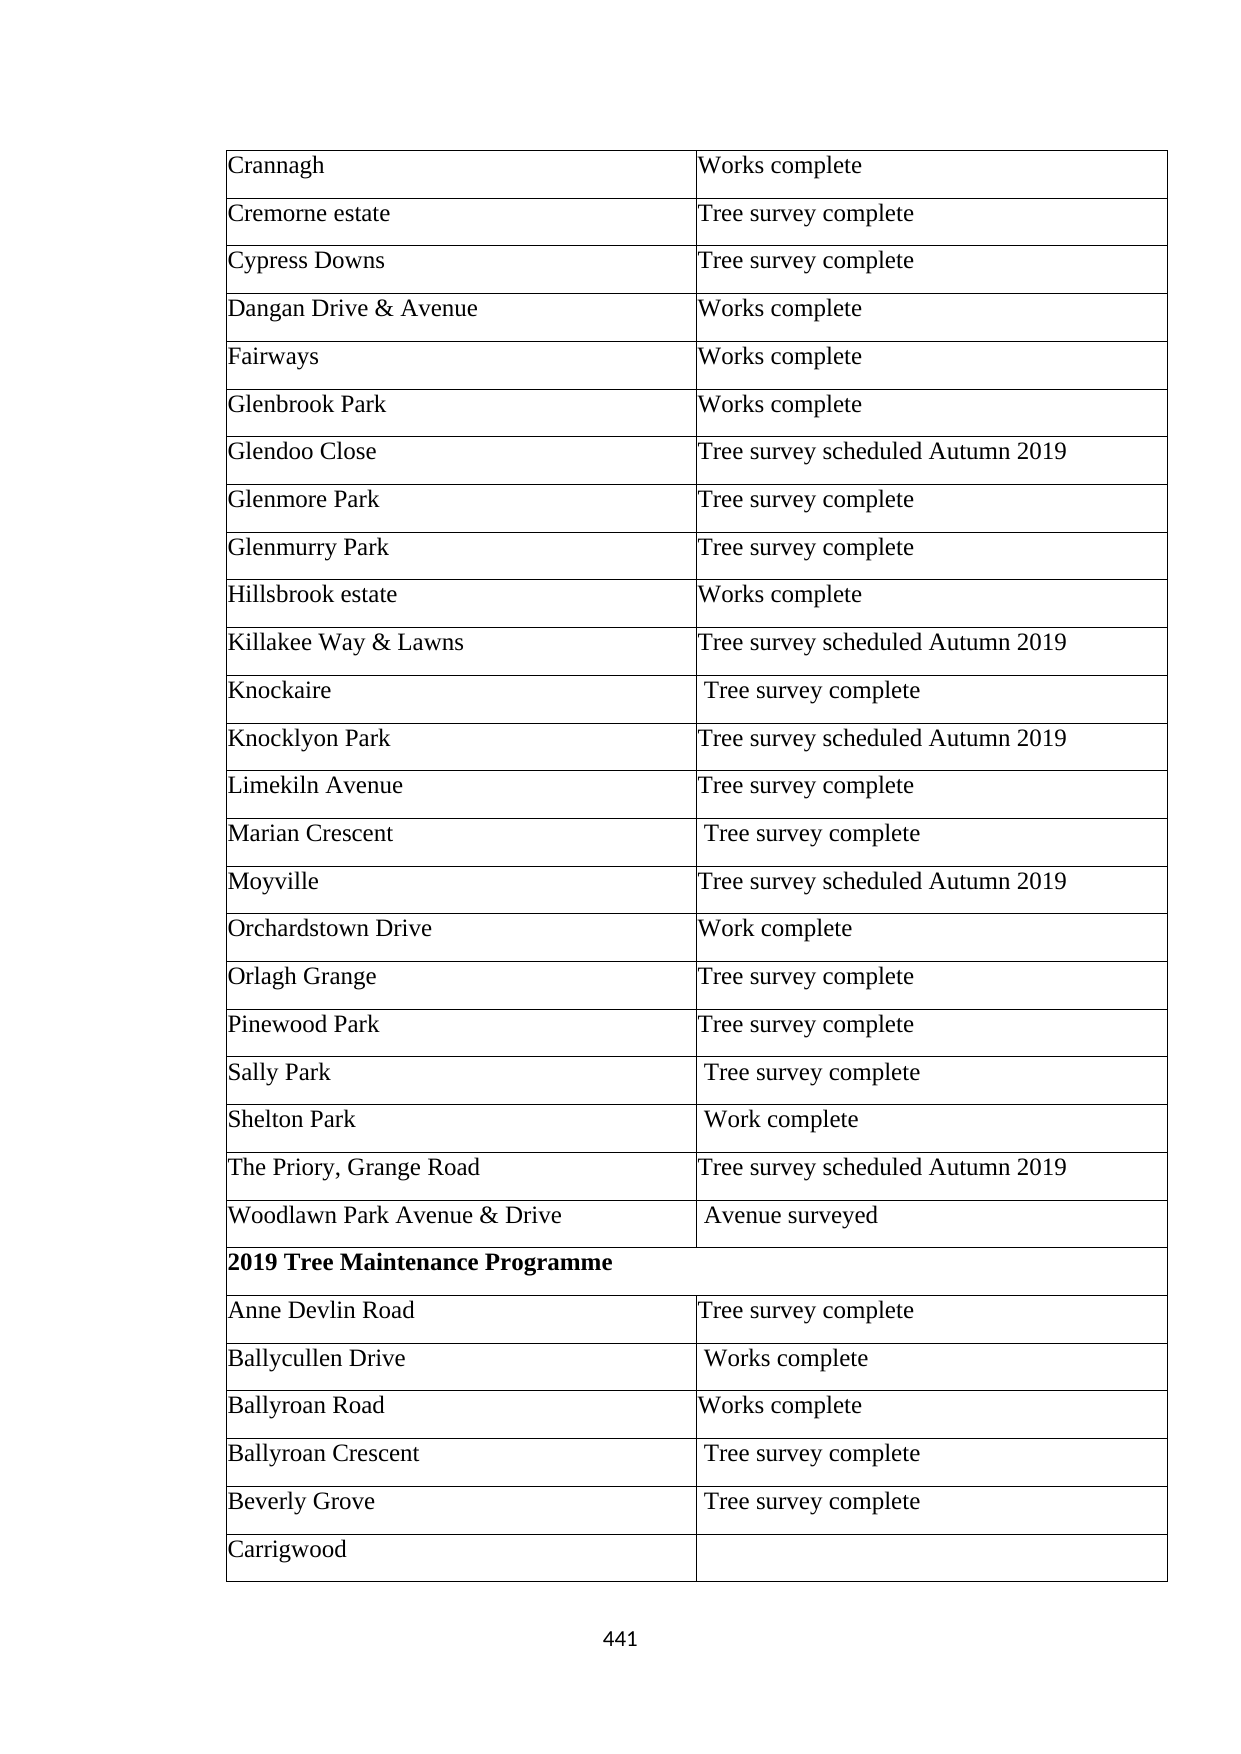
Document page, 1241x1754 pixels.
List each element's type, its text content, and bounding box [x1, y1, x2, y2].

table_cell Tree survey complete [697, 771, 1167, 818]
table_cell Work complete [697, 914, 1167, 961]
table_cell Tree survey complete [697, 1057, 1167, 1104]
table_cell Works complete [697, 390, 1167, 436]
table_cell Ballyroan Crescent [227, 1439, 696, 1486]
table_cell [697, 1535, 1167, 1581]
table_cell Tree survey scheduled Autumn 2019 [697, 1153, 1167, 1199]
table_cell Tree survey complete [697, 1439, 1167, 1486]
table_cell Glenmore Park [227, 485, 696, 532]
table_cell Tree survey complete [697, 533, 1167, 579]
table_cell Hillsbrook estate [227, 580, 696, 627]
table_cell Works complete [697, 1344, 1167, 1390]
table_cell Tree survey complete [697, 1296, 1167, 1343]
table_cell Works complete [697, 151, 1167, 198]
table_cell Works complete [697, 580, 1167, 627]
table_cell Shelton Park [227, 1105, 696, 1152]
table_cell Tree survey complete [697, 246, 1167, 293]
table_cell Limekiln Avenue [227, 771, 696, 818]
table_cell Tree survey scheduled Autumn 2019 [697, 867, 1167, 913]
table_cell Knocklyon Park [227, 724, 696, 770]
table_cell Tree survey complete [697, 485, 1167, 532]
table_cell Works complete [697, 1391, 1167, 1438]
table_cell Woodlawn Park Avenue & Drive [227, 1201, 696, 1247]
table_cell Dangan Drive & Avenue [227, 294, 696, 341]
table_cell Orlagh Grange [227, 962, 696, 1009]
table_cell Ballycullen Drive [227, 1344, 696, 1390]
table_cell Tree survey complete [697, 819, 1167, 866]
table_cell Marian Crescent [227, 819, 696, 866]
table_cell Crannagh [227, 151, 696, 198]
table_cell Orchardstown Drive [227, 914, 696, 961]
table_cell Cremorne estate [227, 199, 696, 245]
table_cell Tree survey complete [697, 1010, 1167, 1056]
table_cell Sally Park [227, 1057, 696, 1104]
table_cell Tree survey complete [697, 962, 1167, 1009]
table_cell The Priory, Grange Road [227, 1153, 696, 1199]
table_cell Glenbrook Park [227, 390, 696, 436]
table_cell Glenmurry Park [227, 533, 696, 579]
table_cell Tree survey scheduled Autumn 2019 [697, 437, 1167, 484]
table_cell Anne Devlin Road [227, 1296, 696, 1343]
table_cell Works complete [697, 342, 1167, 388]
table_cell Ballyroan Road [227, 1391, 696, 1438]
table_cell Knockaire [227, 676, 696, 722]
table_cell Works complete [697, 294, 1167, 341]
table_cell Cypress Downs [227, 246, 696, 293]
table_cell Tree survey scheduled Autumn 2019 [697, 628, 1167, 675]
table_cell Tree survey scheduled Autumn 2019 [697, 724, 1167, 770]
table_cell Beverly Grove [227, 1487, 696, 1533]
table_cell Killakee Way & Lawns [227, 628, 696, 675]
table_cell Carrigwood [227, 1535, 696, 1581]
table_cell Tree survey complete [697, 676, 1167, 722]
table_cell Pinewood Park [227, 1010, 696, 1056]
table_cell Fairways [227, 342, 696, 388]
table_cell Tree survey complete [697, 1487, 1167, 1533]
table_cell Avenue surveyed [697, 1201, 1167, 1247]
table_cell Moyville [227, 867, 696, 913]
table_cell Work complete [697, 1105, 1167, 1152]
table_cell Glendoo Close [227, 437, 696, 484]
table_cell Tree survey complete [697, 199, 1167, 245]
table_cell 2019 Tree Maintenance Programme [227, 1248, 1167, 1295]
